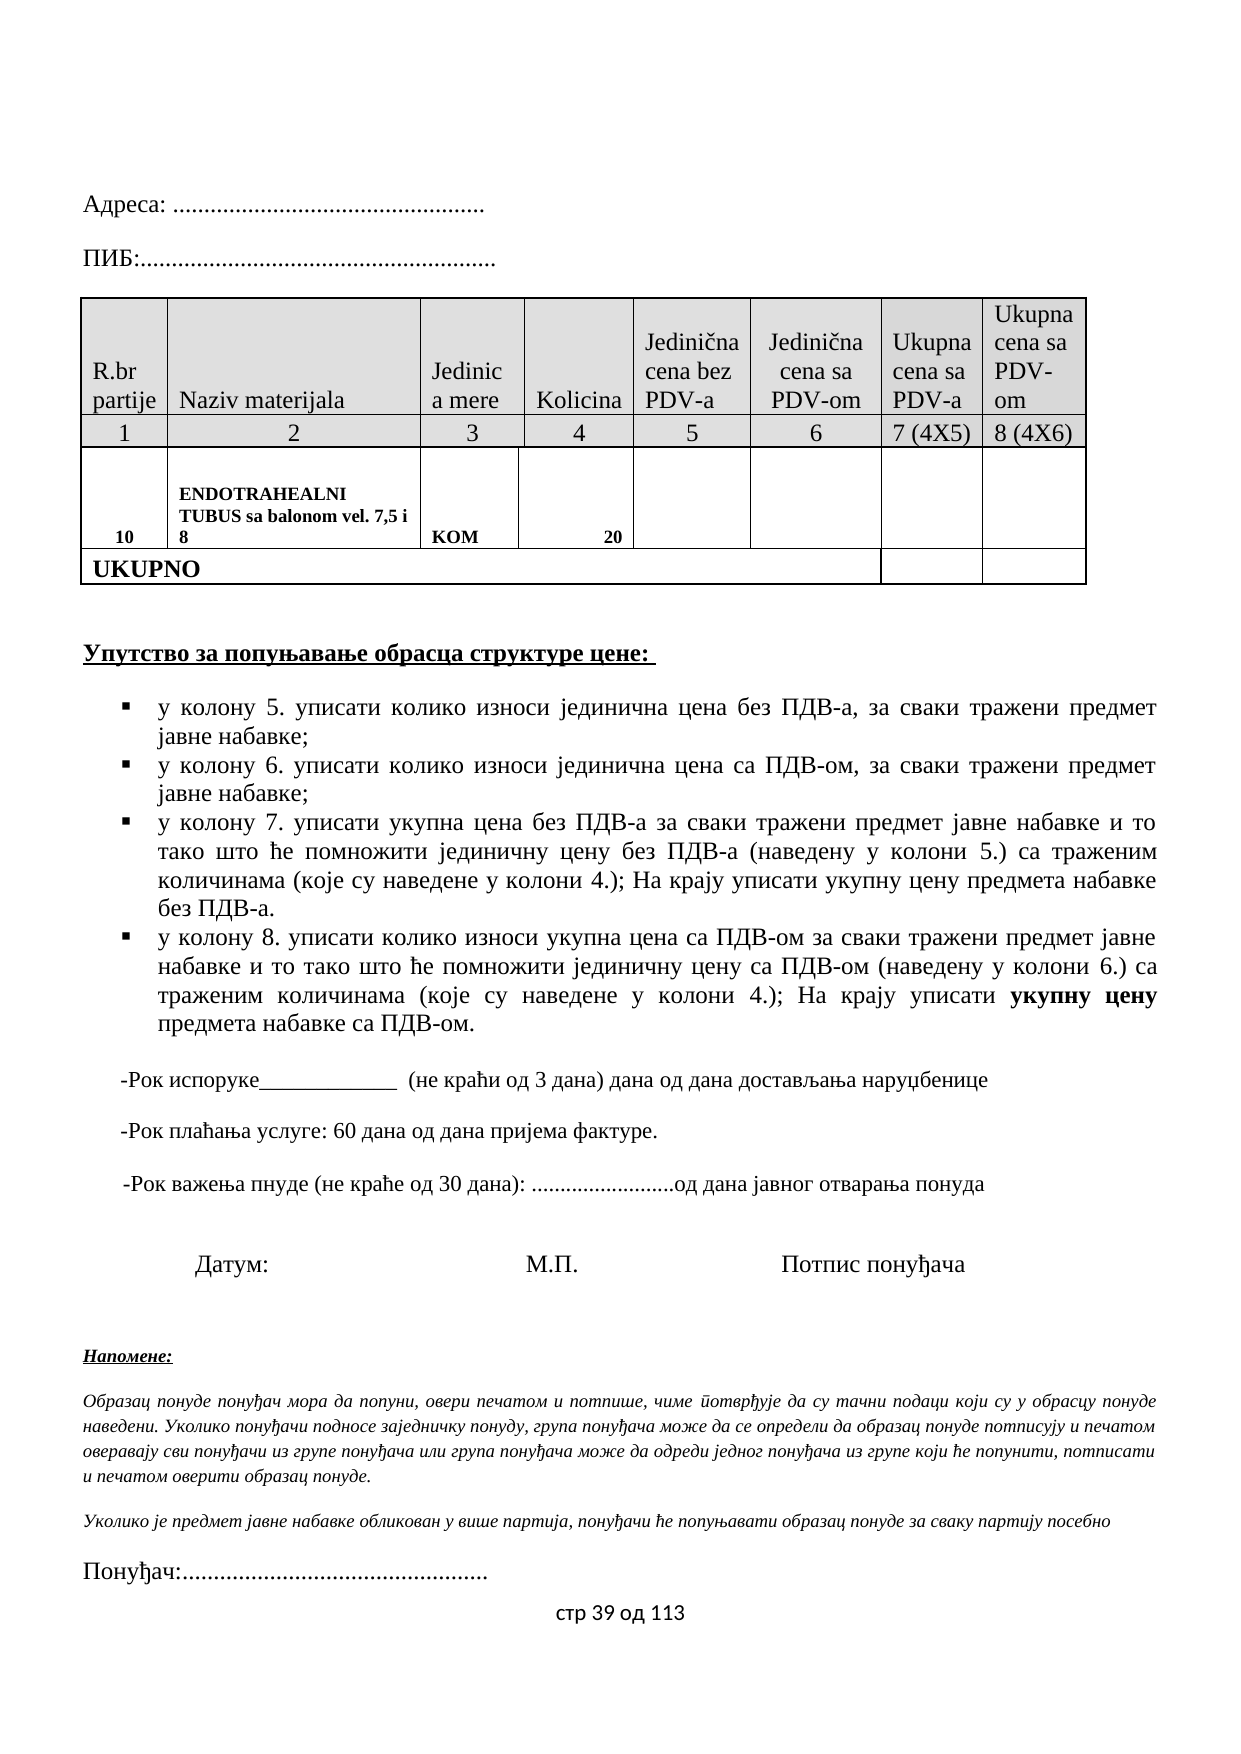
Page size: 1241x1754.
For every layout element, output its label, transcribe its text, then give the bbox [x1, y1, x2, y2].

text Адреса: .................................................. [83, 189, 1157, 218]
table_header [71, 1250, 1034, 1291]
text Напомене: [83, 1344, 1157, 1366]
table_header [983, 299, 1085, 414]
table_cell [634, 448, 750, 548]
text ПИБ:......................................................... [83, 243, 1157, 271]
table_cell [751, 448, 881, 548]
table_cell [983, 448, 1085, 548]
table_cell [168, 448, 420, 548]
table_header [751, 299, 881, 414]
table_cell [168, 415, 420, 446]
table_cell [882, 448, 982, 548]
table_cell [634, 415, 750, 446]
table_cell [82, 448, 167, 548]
text Упутство за попуњавање обрасца структуре цене: [83, 638, 1157, 667]
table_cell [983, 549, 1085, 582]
text -Рок плаћања услуге: 60 дана од дана пријема фактуре. [83, 1117, 1157, 1143]
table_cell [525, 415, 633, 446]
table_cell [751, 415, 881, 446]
text -Рок испоруке____________ (не краћи од 3 дана) дана од дана достављања наруџбенице [83, 1066, 1157, 1092]
list у колону 5. уписати колико износи јединична цена без ПДВ-а, за сваки тражени предмет јавне набавке; [120, 692, 1157, 750]
list у колону 6. уписати колико износи јединична цена са ПДВ-ом, за сваки тражени предмет јавне набавке; [120, 750, 1157, 807]
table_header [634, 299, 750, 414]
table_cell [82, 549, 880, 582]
text -Рок важења пнуде (не краће од 30 дана): .........................од дана јавног отварања понуда [83, 1170, 1157, 1196]
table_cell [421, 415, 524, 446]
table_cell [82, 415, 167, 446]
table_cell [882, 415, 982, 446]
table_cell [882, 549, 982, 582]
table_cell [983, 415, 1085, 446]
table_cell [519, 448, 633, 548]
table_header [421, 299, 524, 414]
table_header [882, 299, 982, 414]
list у колону 8. уписати колико износи укупна цена са ПДВ-ом за сваки тражени предмет јавне набавке и то тако што ће помножити јединичну цену са ПДВ-ом (наведену у колони 6.) са траженим количинама (које су наведене у колони 4.); На крају уписати укупну цену предмета набавке са ПДВ-ом. [120, 922, 1157, 1037]
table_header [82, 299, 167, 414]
text Образац понуде понуђач мора да попуни, овери печатом и потпише, чиме потврђује да су тачни подаци који су у обрасцу понуде наведени. Уколико понуђачи подносе заједничку понуду, група понуђача може да се определи да образац понуде потписују и печатом оверавају сви понуђачи из групе понуђача или група понуђача може да одреди једног понуђача из групе који ће попунити, потписати и печатом оверити образац понуде. [83, 1390, 1157, 1486]
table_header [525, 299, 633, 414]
list у колону 7. уписати укупна цена без ПДВ-а за сваки тражени предмет јавне набавке и то тако што ће помножити јединичну цену без ПДВ-а (наведену у колони 5.) са траженим количинама (које су наведене у колони 4.); На крају уписати укупну цену предмета набавке без ПДВ-а. [120, 807, 1157, 922]
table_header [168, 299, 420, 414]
text Уколико је предмет јавне набавке обликован у више партија, понуђачи ће попуњавати образац понуде за сваку партију посебно [83, 1510, 1157, 1532]
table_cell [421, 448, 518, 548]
text Понуђач:................................................. [83, 1556, 1157, 1584]
